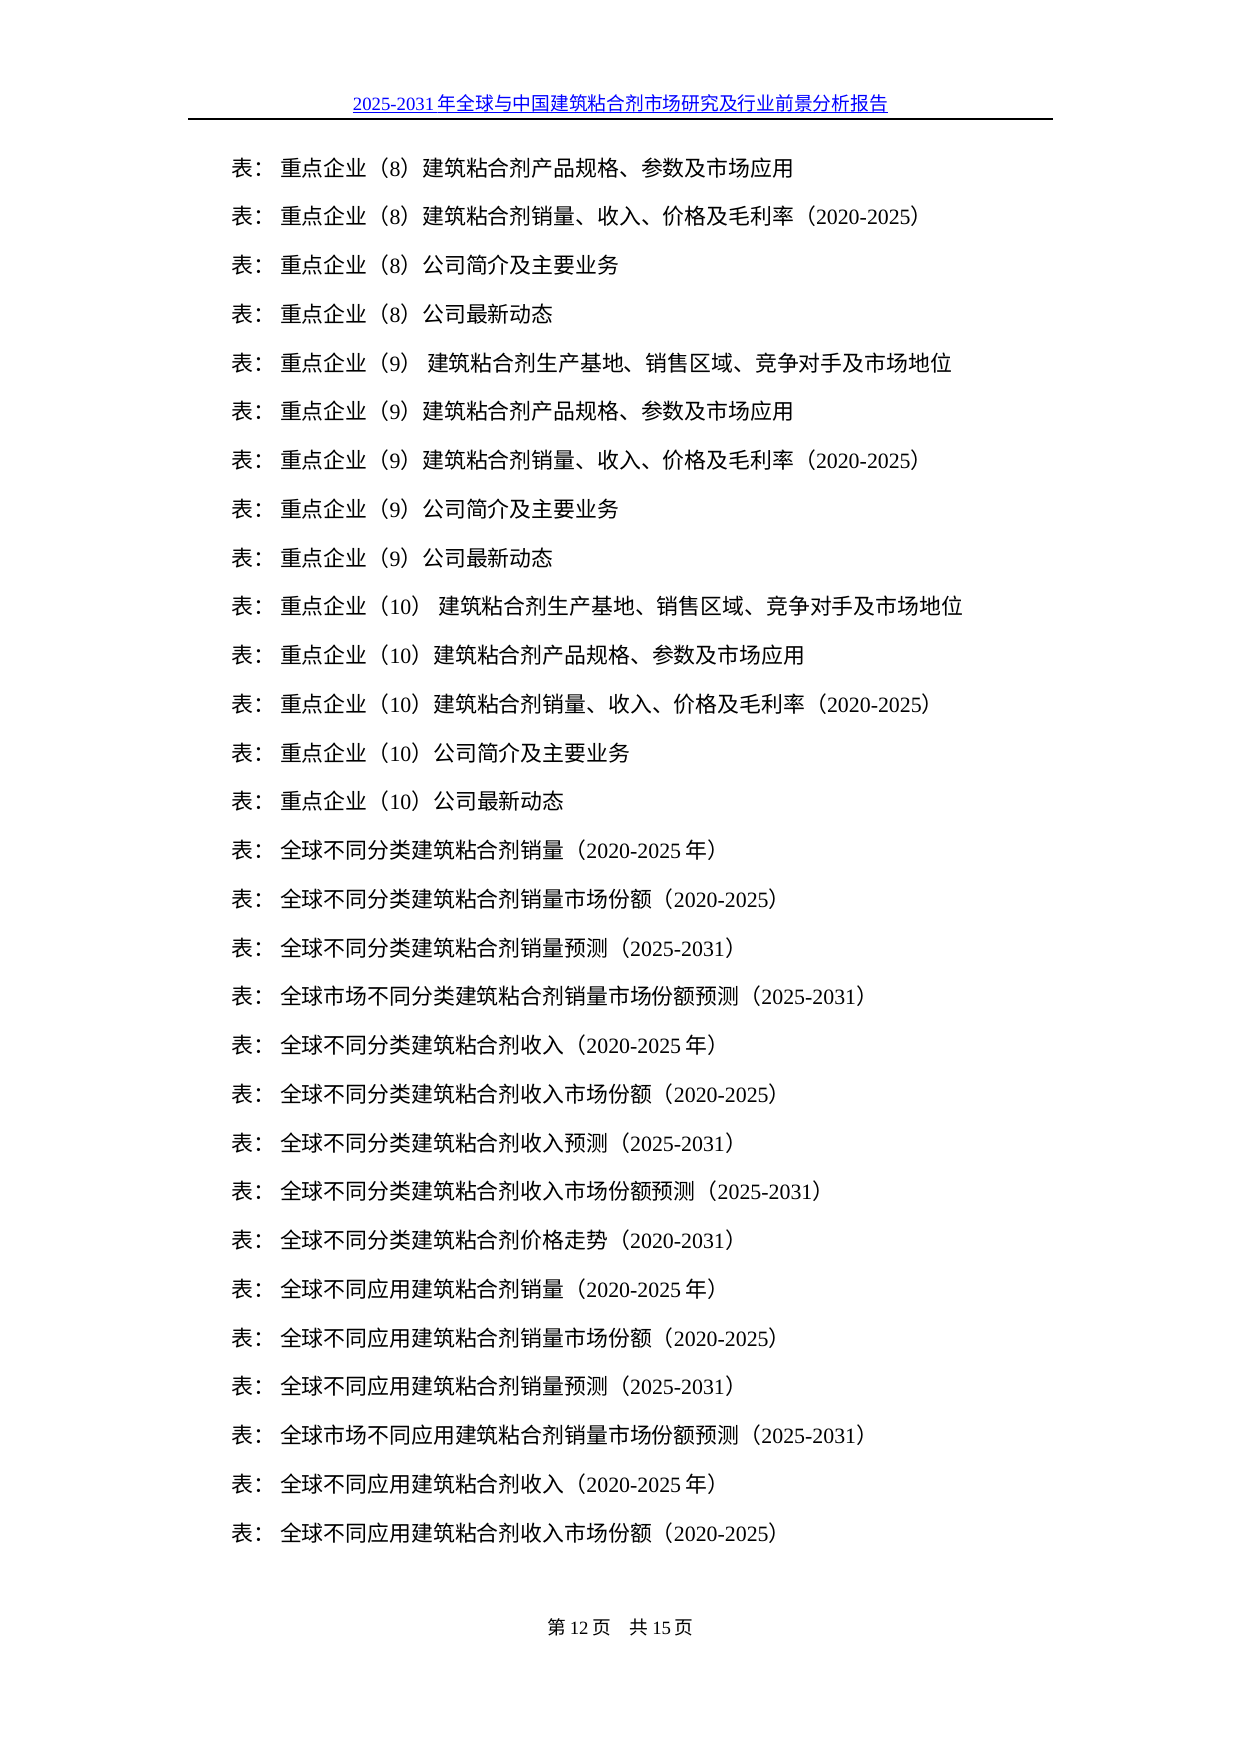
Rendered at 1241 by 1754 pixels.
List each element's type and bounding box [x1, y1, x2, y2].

text [187, 150, 1053, 1548]
